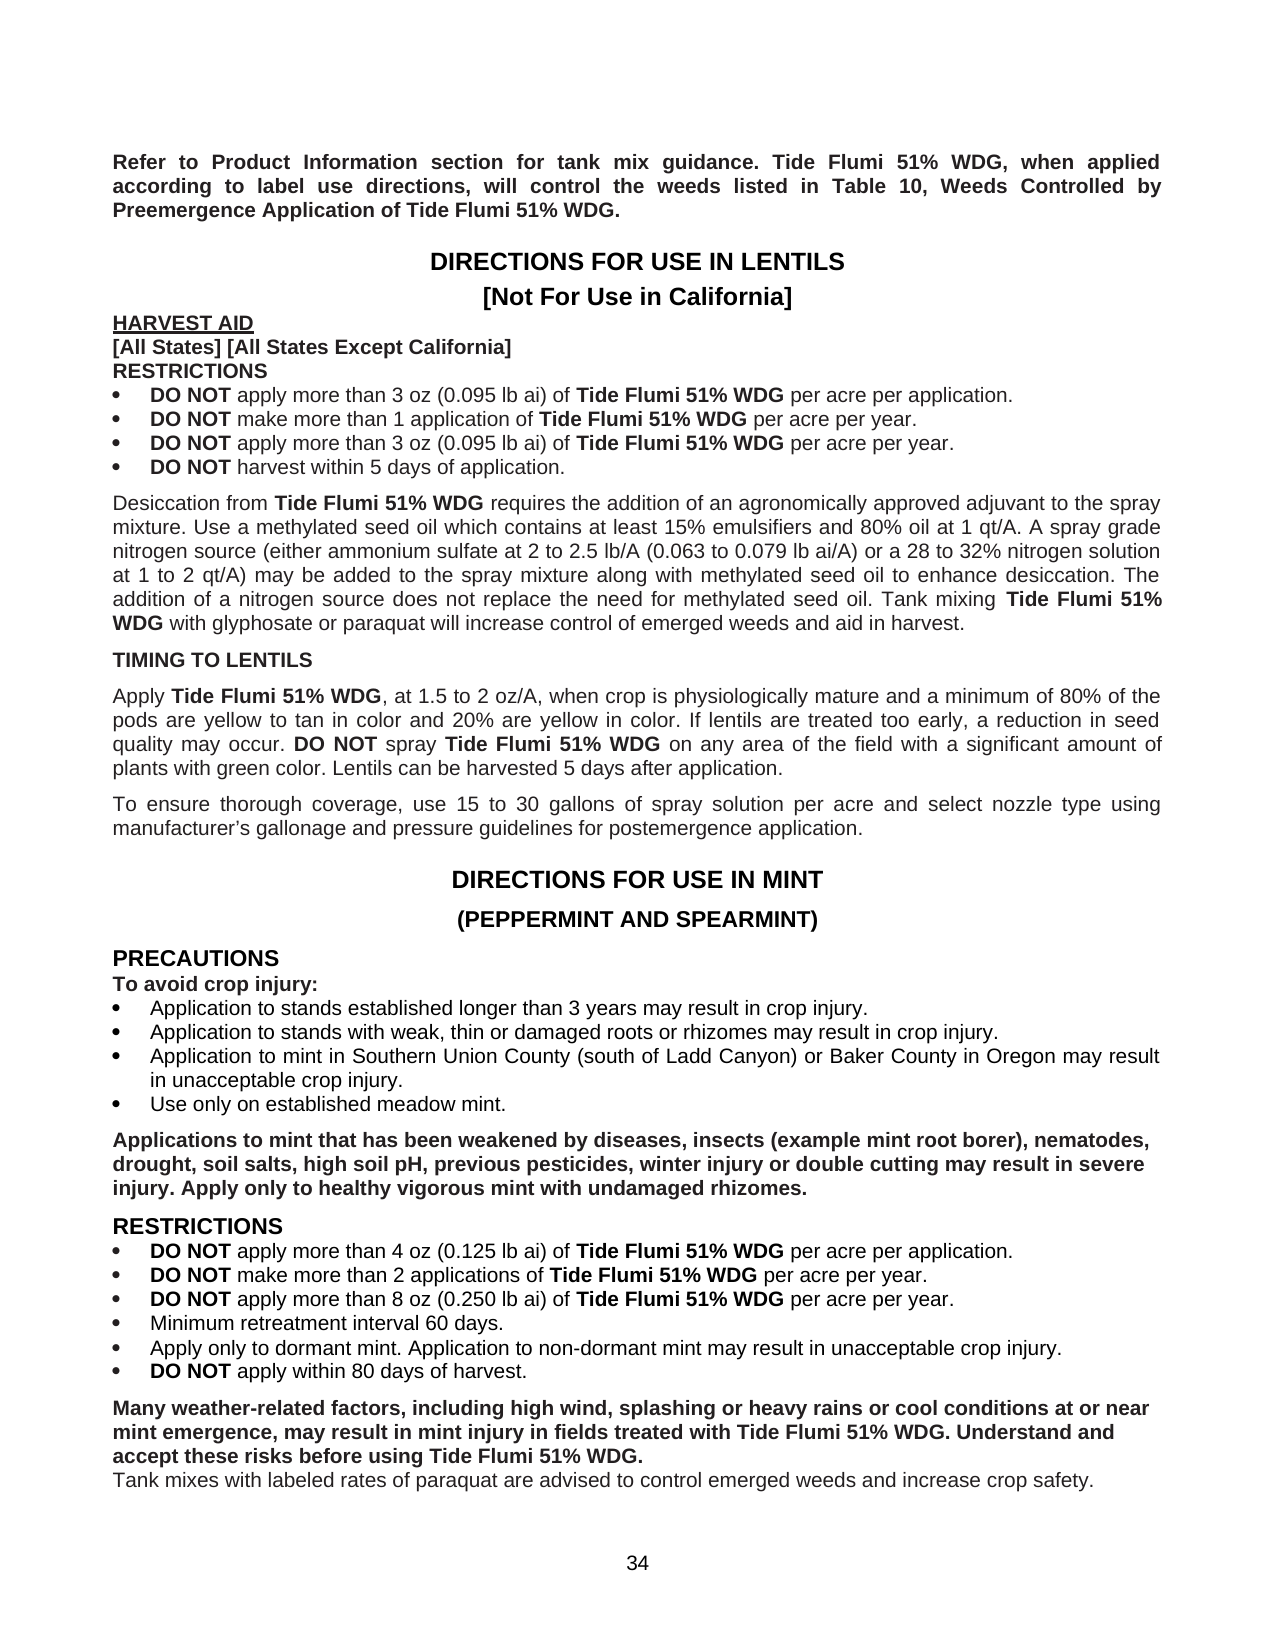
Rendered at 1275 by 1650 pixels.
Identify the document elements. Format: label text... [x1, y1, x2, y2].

subtitle RESTRICTIONS [112, 358, 1162, 382]
subtitle TIMING TO LENTILS [112, 647, 1162, 671]
list Apply only to dormant mint. Application to non-dormant mint may result in unacceptable crop injury. [112, 1335, 1162, 1359]
text [Not For Use in California] [112, 282, 1162, 311]
subtitle PRECAUTIONS [112, 945, 1162, 972]
text Tank mixes with labeled rates of paraquat are advised to control emerged weeds and increase crop safety. [112, 1468, 1162, 1492]
list Use only on established meadow mint. [112, 1092, 1162, 1116]
list DO NOT make more than 2 applications of Tide Flumi 51% WDG per acre per year. [112, 1263, 1162, 1287]
list Application to mint in Southern Union County (south of Ladd Canyon) or Baker County in Oregon may result in unacceptable crop injury. [112, 1044, 1162, 1092]
text Desiccation from Tide Flumi 51% WDG requires the addition of an agronomically approved adjuvant to the spray mixture. Use a methylated seed oil which contains at least 15% emulsifiers and 80% oil at 1 qt/A. A spray grade nitrogen source (either ammonium sulfate at 2 to 2.5 lb/A (0.063 to 0.079 lb ai/A) or a 28 to 32% nitrogen solution at 1 to 2 qt/A) may be added to the spray mixture along with methylated seed oil to enhance desiccation. The addition of a nitrogen source does not replace the need for methylated seed oil. Tank mixing Tide Flumi 51% WDG with glyphosate or paraquat will increase control of emerged weeds and aid in harvest. [112, 491, 1162, 635]
list Application to stands established longer than 3 years may result in crop injury. [112, 996, 1162, 1020]
list DO NOT apply more than 8 oz (0.250 lb ai) of Tide Flumi 51% WDG per acre per year. [112, 1287, 1162, 1311]
subtitle DIRECTIONS FOR USE IN LENTILS [112, 247, 1162, 276]
list DO NOT harvest within 5 days of application. [112, 455, 1162, 479]
subtitle DIRECTIONS FOR USE IN MINT [112, 865, 1162, 894]
text Refer to Product Information section for tank mix guidance. Tide Flumi 51% WDG, when applied according to label use directions, will control the weeds listed in Table 10, Weeds Controlled by Preemergence Application of Tide Flumi 51% WDG. [112, 150, 1162, 222]
subtitle [All States] [All States Except California] [112, 334, 1162, 358]
list DO NOT apply more than 3 oz (0.095 lb ai) of Tide Flumi 51% WDG per acre per application. [112, 382, 1162, 407]
subtitle Applications to mint that has been weakened by diseases, insects (example mint root borer), nematodes, drought, soil salts, high soil pH, previous pesticides, winter injury or double cutting may result in severe injury. Apply only to healthy vigorous mint with undamaged rhizomes. [112, 1128, 1162, 1200]
list DO NOT apply more than 3 oz (0.095 lb ai) of Tide Flumi 51% WDG per acre per year. [112, 431, 1162, 455]
list DO NOT apply within 80 days of harvest. [112, 1359, 1162, 1383]
text Apply Tide Flumi 51% WDG, at 1.5 to 2 oz/A, when crop is physiologically mature and a minimum of 80% of the pods are yellow to tan in color and 20% are yellow in color. If lentils are treated too early, a reduction in seed quality may occur. DO NOT spray Tide Flumi 51% WDG on any area of the field with a significant amount of plants with green color. Lentils can be harvested 5 days after application. [112, 684, 1162, 780]
subtitle To avoid crop injury: [112, 972, 1162, 996]
list Application to stands with weak, thin or damaged roots or rhizomes may result in crop injury. [112, 1020, 1162, 1044]
subtitle (Peppermint and Spearmint) [112, 906, 1162, 933]
list DO NOT apply more than 4 oz (0.125 lb ai) of Tide Flumi 51% WDG per acre per application. [112, 1239, 1162, 1263]
list Minimum retreatment interval 60 days. [112, 1311, 1162, 1335]
text To ensure thorough coverage, use 15 to 30 gallons of spray solution per acre and select nozzle type using manufacturer’s gallonage and pressure guidelines for postemergence application. [112, 792, 1162, 840]
subtitle RESTRICTIONS [112, 1213, 1162, 1239]
list DO NOT make more than 1 application of Tide Flumi 51% WDG per acre per year. [112, 407, 1162, 431]
subtitle Many weather-related factors, including high wind, splashing or heavy rains or cool conditions at or near mint emergence, may result in mint injury in fields treated with Tide Flumi 51% WDG. Understand and accept these risks before using Tide Flumi 51% WDG. [112, 1396, 1162, 1468]
text HARVEST AID [112, 311, 1162, 334]
